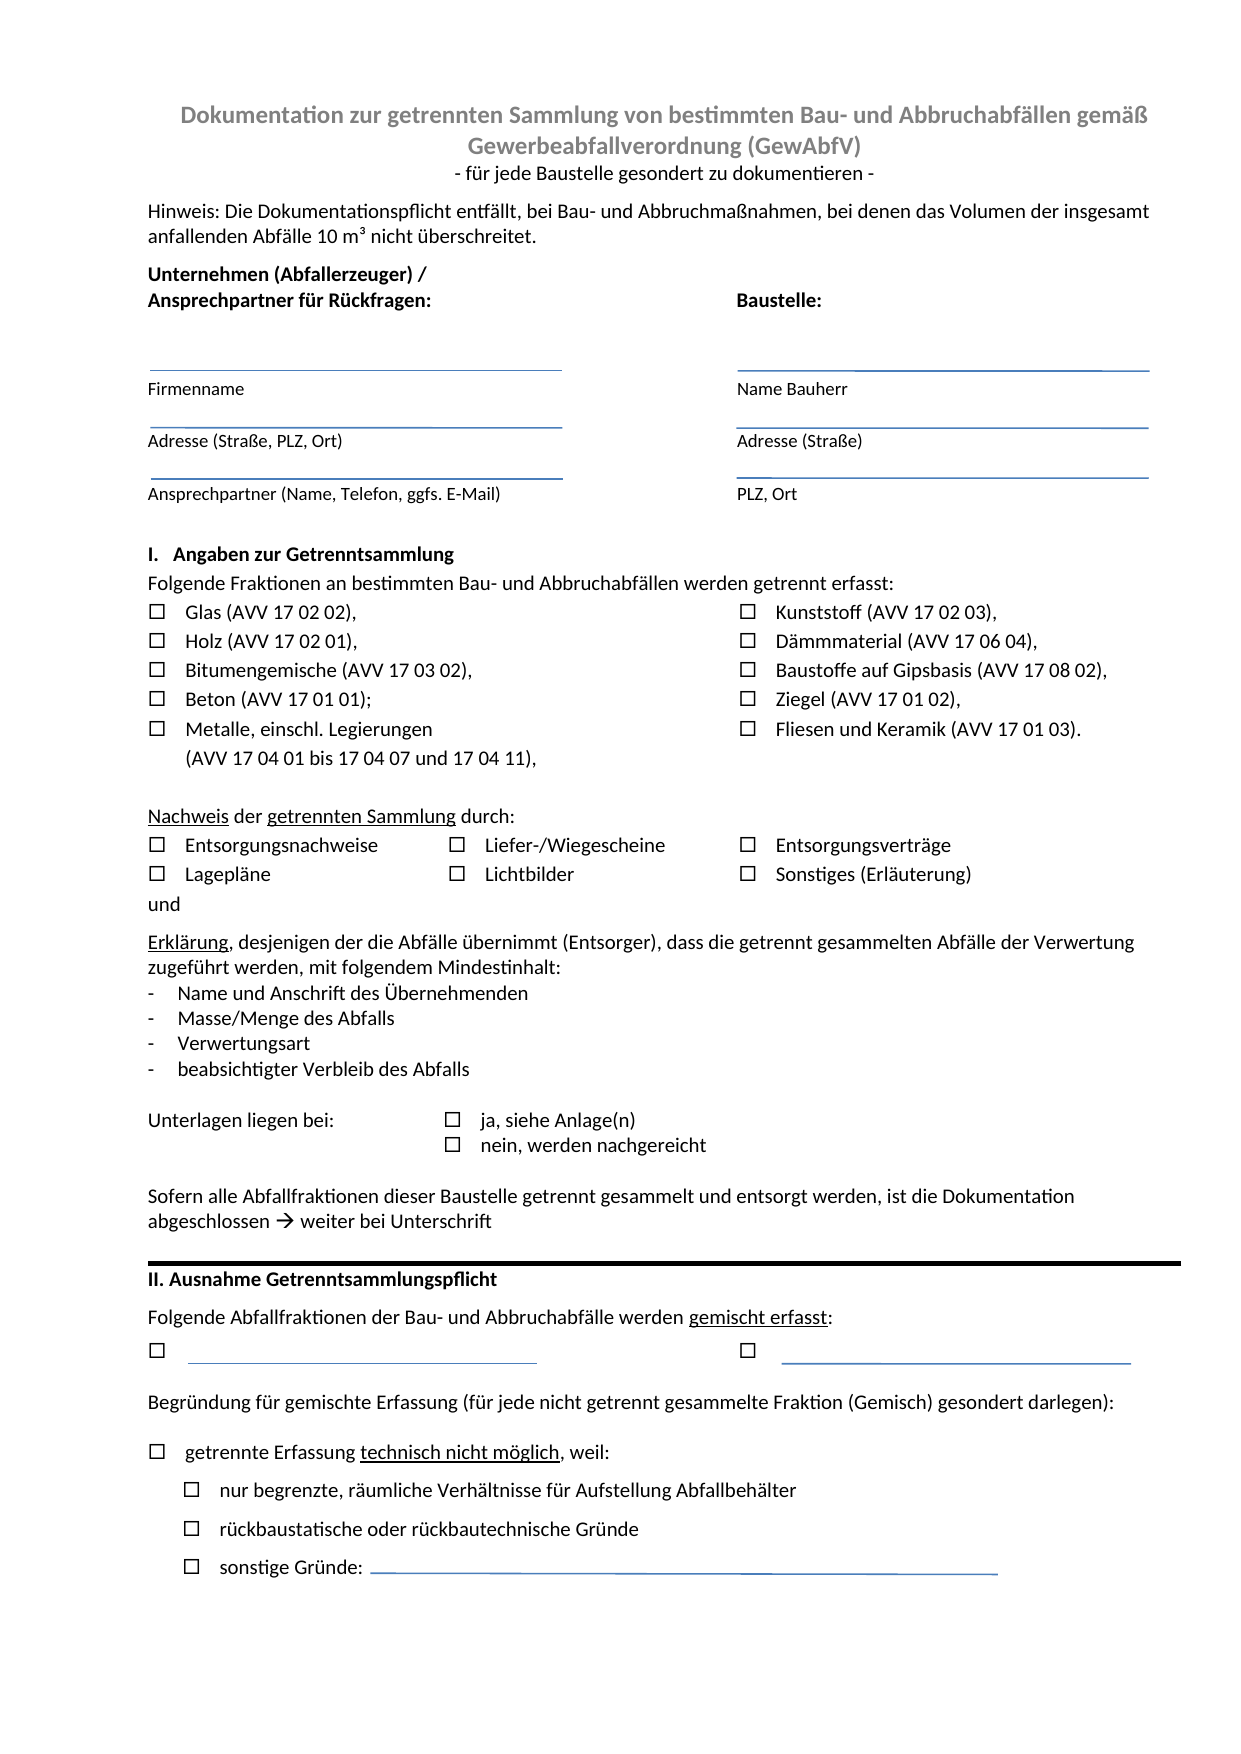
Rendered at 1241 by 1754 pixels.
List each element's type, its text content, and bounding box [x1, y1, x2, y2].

text Nachweis der getrennten Sammlung durch: [148, 803, 1181, 829]
list beabsichtigter Verbleib des Abfalls [148, 1056, 1181, 1081]
text Unternehmen (Abfallerzeuger) / [148, 262, 1181, 287]
text nur begrenzte, räumliche Verhältnisse für Aufstellung Abfallbehälter [148, 1478, 1181, 1503]
text und [148, 891, 1181, 916]
text Ansprechpartner für Rückfragen: Baustelle: [148, 287, 1181, 312]
text I. Angaben zur Getrenntsammlung [148, 541, 1181, 566]
text Lagepläne Lichtbilder Sonstiges (Erläuterung) [148, 862, 1181, 887]
text Folgende Fraktionen an bestimmten Bau- und Abbruchabfällen werden getrennt erfasst: [148, 570, 1181, 595]
text Unterlagen liegen bei: ja, siehe Anlage(n) [148, 1107, 1181, 1132]
text getrennte Erfassung technisch nicht möglich, weil: [148, 1439, 1181, 1465]
text nein, werden nachgereicht [148, 1132, 1181, 1158]
list Verwertungsart [148, 1031, 1181, 1056]
text Ansprechpartner (Name, Telefon, ggfs. E-Mail) PLZ, Ort [148, 482, 1181, 505]
text Sofern alle Abfallfraktionen dieser Baustelle getrennt gesammelt und entsorgt werden, ist die Dokumentation abgeschlossen weiter bei Unterschrift [148, 1183, 1181, 1234]
text Adresse (Straße, PLZ, Ort) Adresse (Straße) [148, 429, 1181, 452]
text Hinweis: Die Dokumentationspflicht entfällt, bei Bau- und Abbruchmaßnahmen, bei denen das Volumen der insgesamt anfallenden Abfälle 10 m³ nicht überschreitet. [148, 198, 1181, 249]
list Masse/Menge des Abfalls [148, 1005, 1181, 1031]
list (AVV 17 04 01 bis 17 04 07 und 17 04 11), [185, 745, 1181, 770]
list Name und Anschrift des Übernehmenden [148, 980, 1181, 1005]
list Glas (AVV 17 02 02), Kunststoff (AVV 17 02 03), [148, 599, 1181, 624]
text - für jede Baustelle gesondert zu dokumentieren - [148, 160, 1181, 186]
text sonstige Gründe: [148, 1554, 1181, 1579]
list Metalle, einschl. Legierungen Fliesen und Keramik (AVV 17 01 03). [148, 716, 1181, 741]
text Folgende Abfallfraktionen der Bau- und Abbruchabfälle werden gemischt erfasst: [148, 1304, 1181, 1329]
text Begründung für gemischte Erfassung (für jede nicht getrennt gesammelte Fraktion (Gemisch) gesondert darlegen): [148, 1389, 1181, 1414]
list Beton (AVV 17 01 01); Ziegel (AVV 17 01 02), [148, 687, 1181, 712]
text Firmenname Name Bauherr [148, 377, 1181, 400]
text Entsorgungsnachweise Liefer-/Wiegescheine Entsorgungsverträge [148, 832, 1181, 858]
text Erklärung, desjenigen der die Abfälle übernimmt (Entsorger), dass die getrennt gesammelten Abfälle der Verwertung zugeführt werden, mit folgendem Mindestinhalt: [148, 929, 1181, 980]
list Holz (AVV 17 02 01), Dämmmaterial (AVV 17 06 04), [148, 628, 1181, 654]
list Bitumengemische (AVV 17 03 02), Baustoffe auf Gipsbasis (AVV 17 08 02), [148, 657, 1181, 683]
text Dokumentation zur getrennten Sammlung von bestimmten Bau- und Abbruchabfällen gemäß Gewerbeabfallverordnung (GewAbfV) [148, 99, 1181, 160]
text II. Ausnahme Getrenntsammlungspflicht [148, 1266, 1181, 1291]
text rückbaustatische oder rückbautechnische Gründe [148, 1516, 1181, 1541]
